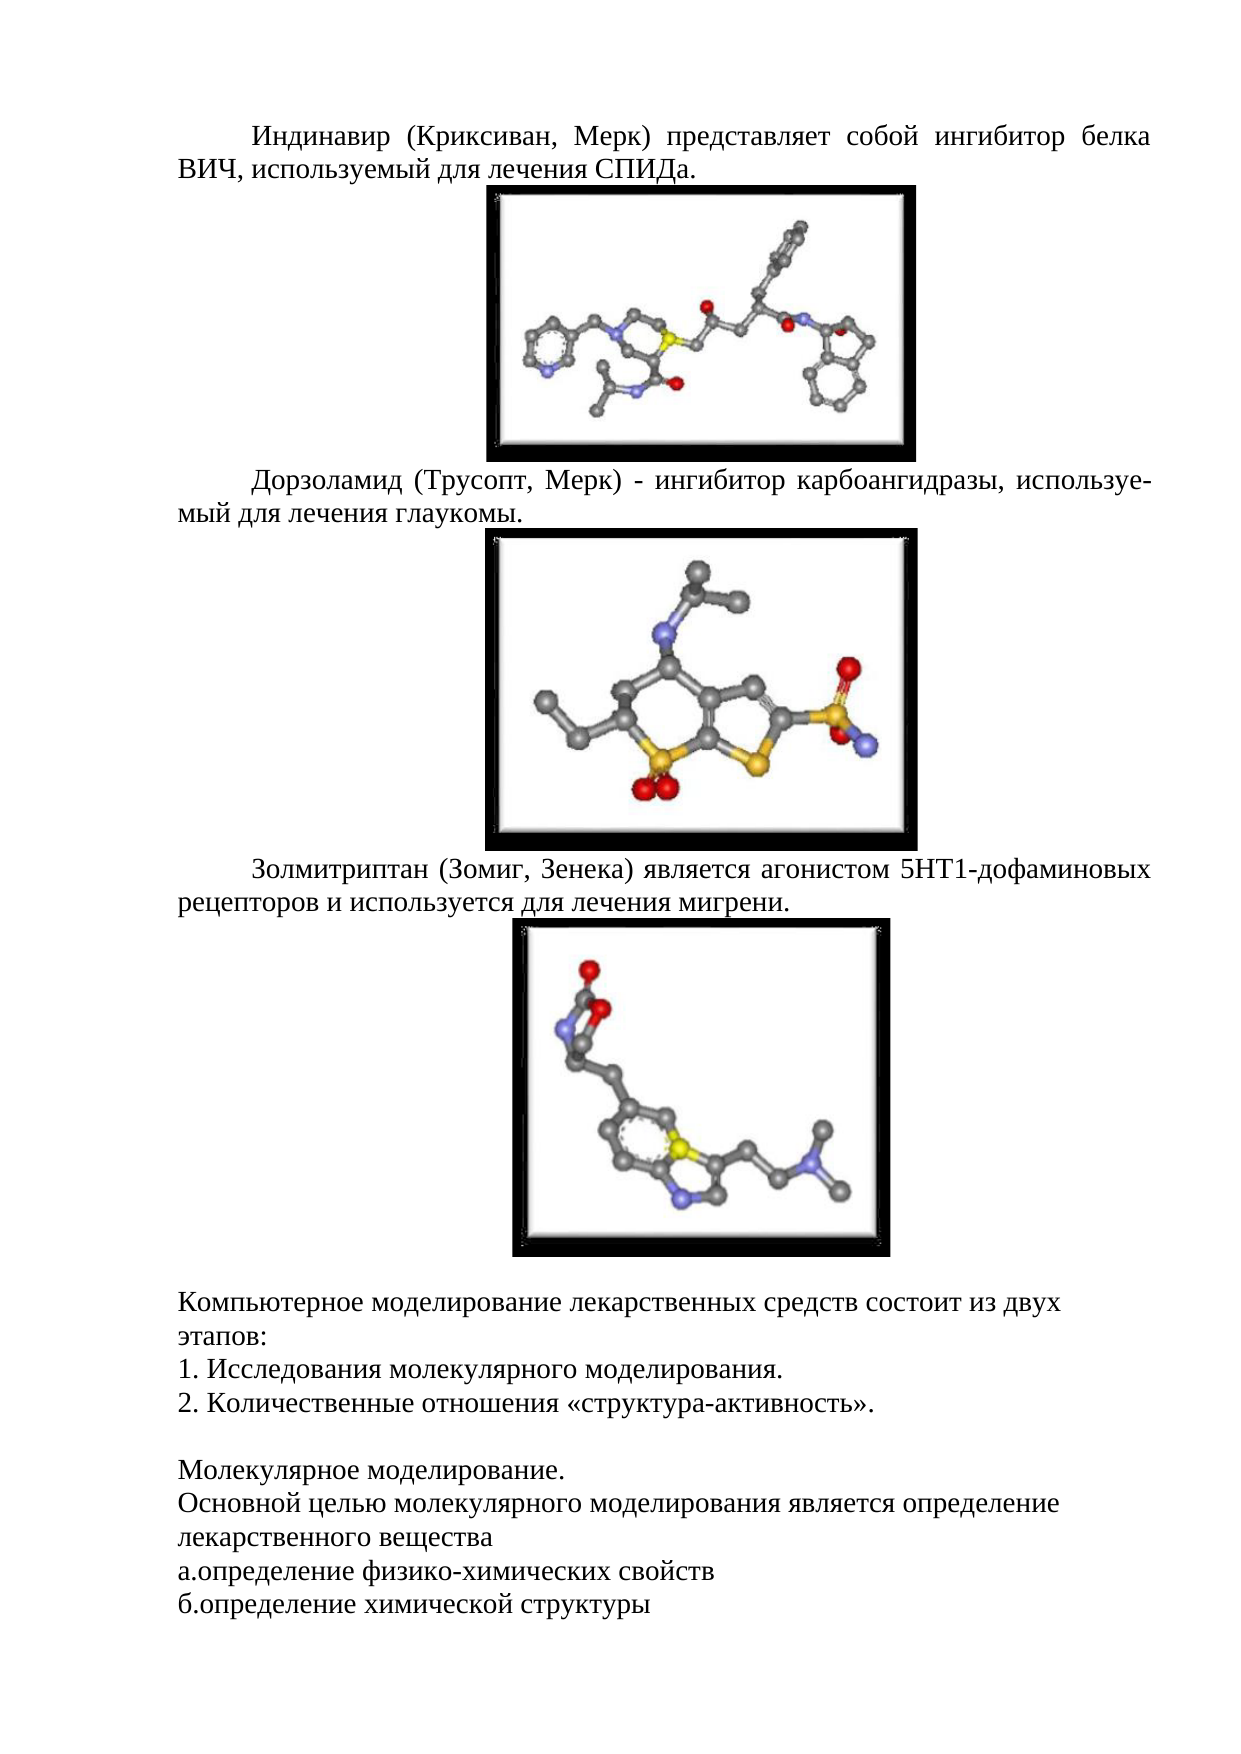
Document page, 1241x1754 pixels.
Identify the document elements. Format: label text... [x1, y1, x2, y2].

text Индинавир (Криксиван, Мерк) представляет собой ингибитор белка ВИЧ, используемый для лечения СПИДа. [177, 118, 1152, 185]
text 2. Количественные отношения «структура-активность». [177, 1385, 1152, 1418]
text Молекулярное моделирование. [177, 1452, 1152, 1486]
text Золмитриптан (Зомиг, Зенека) является агонистом 5HT1-дофаминовых рецепторов и используется для лечения мигрени. [177, 851, 1152, 918]
text а.определение физико-химических свойств [177, 1553, 1152, 1586]
text 1. Исследования молекулярного моделирования. [177, 1351, 1152, 1385]
text Основной целью молекулярного моделирования является определение лекарственного вещества [177, 1486, 1152, 1553]
text Компьютерное моделирование лекарственных средств состоит из двух этапов: [177, 1284, 1152, 1351]
text Дорзоламид (Трусопт, Мерк) - ингибитор карбоангидразы, используемый для лечения глаукомы. [177, 462, 1152, 529]
text б.определение химической структуры [177, 1586, 1152, 1620]
